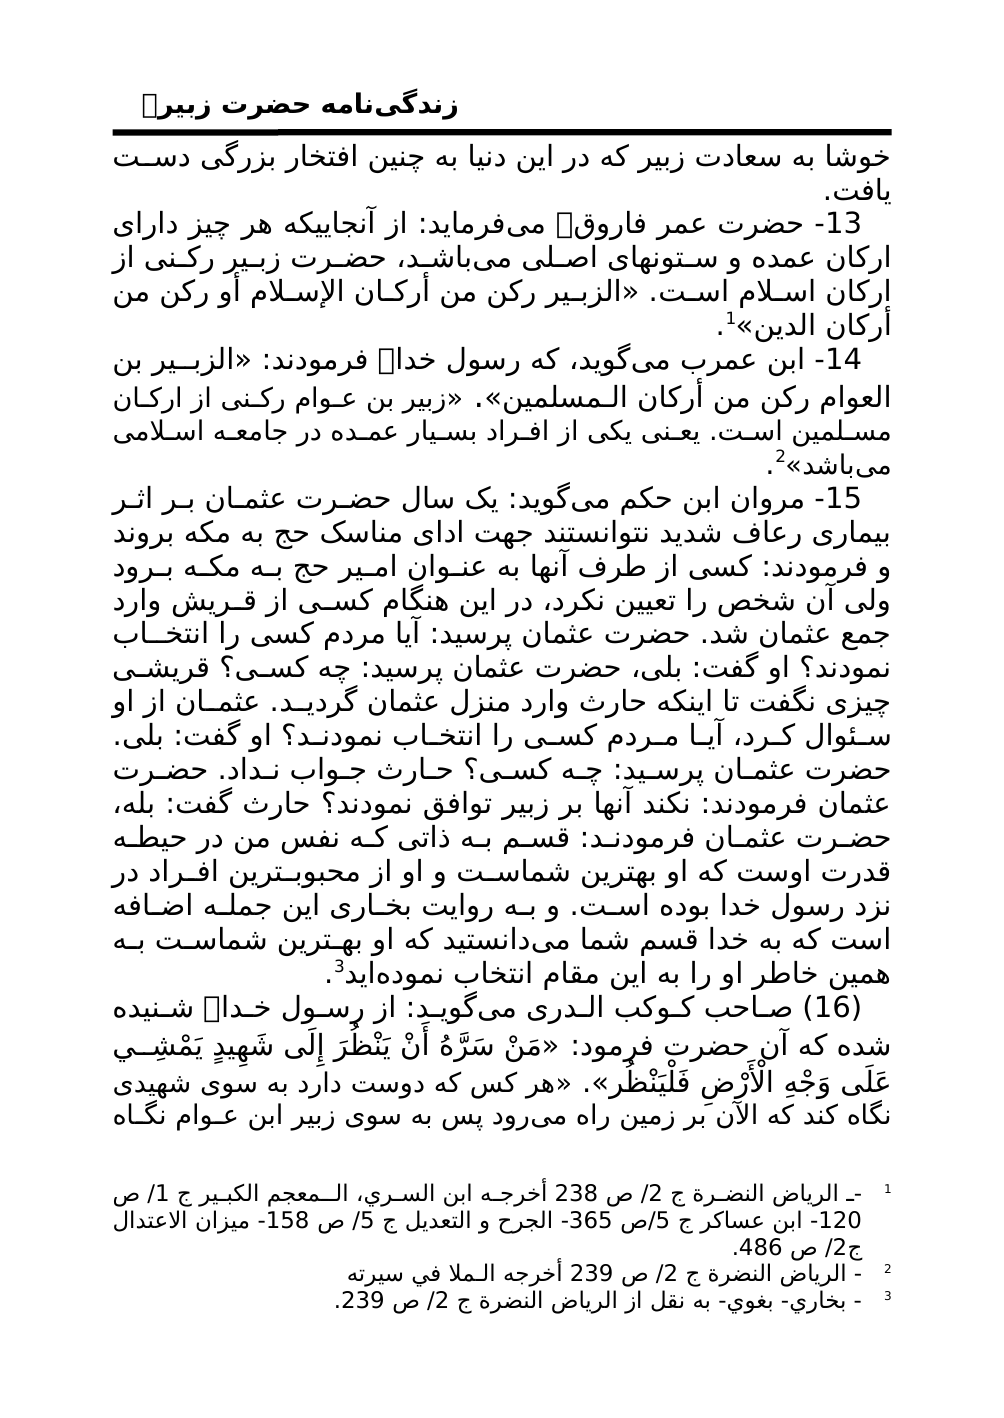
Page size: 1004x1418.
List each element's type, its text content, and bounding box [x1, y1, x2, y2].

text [112, 139, 892, 207]
text 15- مروان ابن حکم می‌گوید: یک سال حضرت عثمان بر اثر بیماری رعاف شدید نتوانستند جهت ادای مناسک حج به مکه بروند و فرمودند: کسی از طرف آنها به عنوان امیر حج به مکه برود ولی آن شخص را تعیین نکرد، در این هنگام کسی از قریش وارد جمع عثمان شد. حضرت عثمان پرسید: آیا مردم کسی را انتخاب نمودند؟ او گفت: بلی، حضرت عثمان پرسید: چه کسی؟ قریشی چیزی نگفت تا اینکه حارث وارد منزل عثمان گردید. عثمان از او سئوال کرد، آیا مردم کسی را انتخاب نمودند؟ او گفت: بلی. حضرت عثمان پرسید: چه کسی؟ حارث جواب نداد. حضرت عثمان فرمودند: نکند آنها بر زبیر توافق نمودند؟ حارث گفت: بله، حضرت عثمان فرمودند: قسم به ذاتی که نفس من در حیطه قدرت اوست که او بهترین شماست و او از محبوبترین افراد در نزد رسول خدا بوده است. و به روایت بخاری این جمله اضافه است که به خدا قسم شما می‌دانستید که او بهترین شماست به همین خاطر او را به این مقام انتخاب نموده‌اید. [112, 481, 892, 990]
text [112, 990, 892, 1131]
text 13- حضرت عمر فاروق می‌فرماید: از آنجاییکه هر چیز دارای ارکان عمده و ستونهای اصلی می‌باشد، حضرت زبیر رکنی از ارکان اسلام است. «الزبير ركن من أركان الإسلام أو ركن من أركان الدين». [112, 207, 892, 343]
text 14- ابن عمرب می‌گوید، که رسول خدا فرمودند: «الزبير بن العوام ركن من أركان الـمسلمين». «زبیر بن عوام رکنی از ارکان مسلمین است. یعنی یکی از افراد بسیار عمده در جامعه اسلامی می‌باشد». [112, 343, 892, 481]
